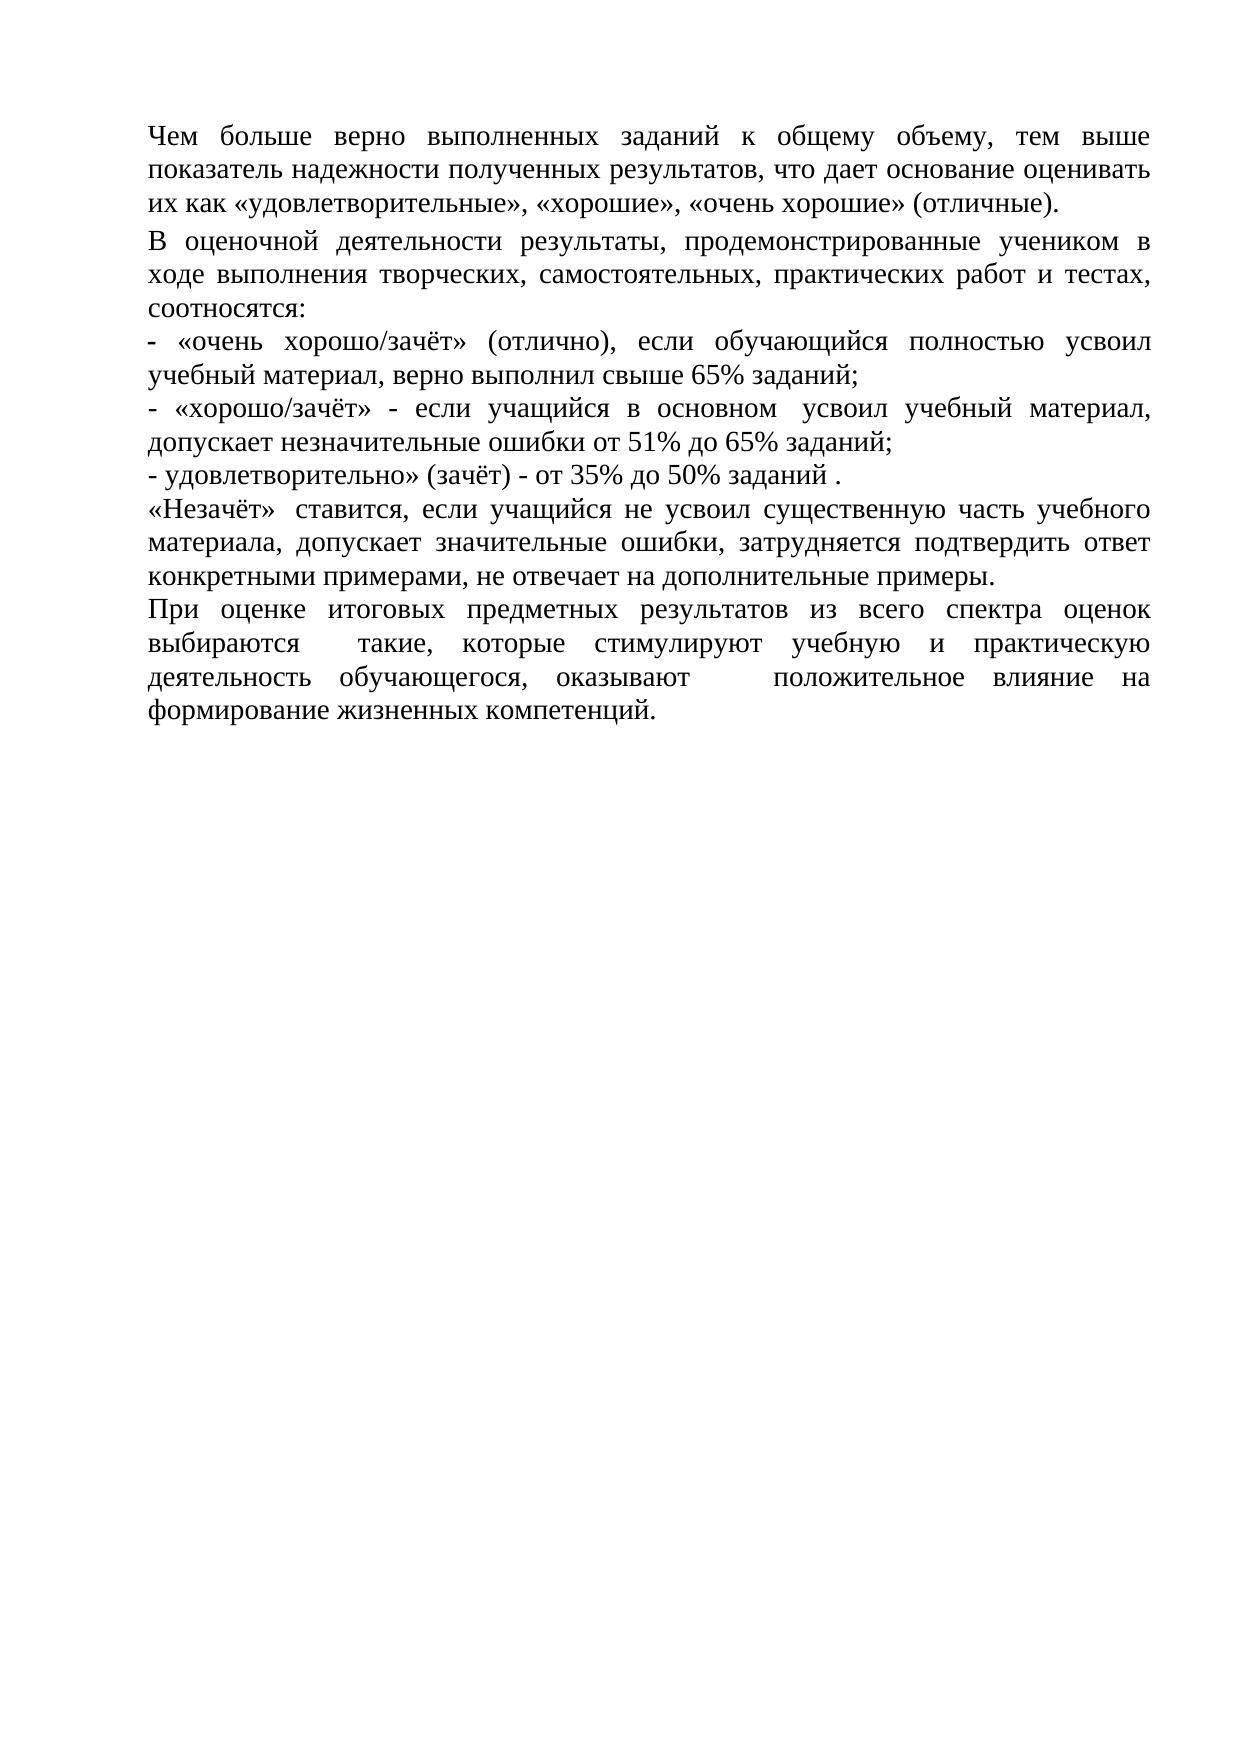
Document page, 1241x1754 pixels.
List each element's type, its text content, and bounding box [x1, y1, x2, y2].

text - «очень хорошо/зачёт» (отлично), если обучающийся полностью усвоил учебный материал, верно выполнил свыше 65% заданий; [147, 323, 1152, 390]
text В оценочной деятельности результаты, продемонстрированные учеником в ходе выполнения творческих, самостоятельных, практических работ и тестах, соотносятся: [148, 223, 1152, 323]
text Чем больше верно выполненных заданий к общему объему, тем выше показатель надежности полученных результатов, что дает основание оценивать их как «удовлетворительные», «хорошие», «очень хорошие» (отличные). [148, 118, 1152, 219]
text - «хорошо/зачёт» - если учащийся в основном усвоил учебный материал, допускает незначительные ошибки от 51% до 65% заданий; [148, 390, 1152, 457]
text - удовлетворительно» (зачёт) - от 35% до 50% заданий . [148, 457, 1152, 491]
text При оценке итоговых предметных результатов из всего спектра оценок выбираются такие, которые стимулируют учебную и практическую деятельность обучающегося, оказывают положительное влияние на формирование жизненных компетенций. [148, 592, 1152, 726]
text «Незачёт» ставится, если учащийся не усвоил существенную часть учебного материала, допускает значительные ошибки, затрудняется подтвердить ответ конкретными примерами, не отвечает на дополнительные примеры. [148, 491, 1152, 592]
